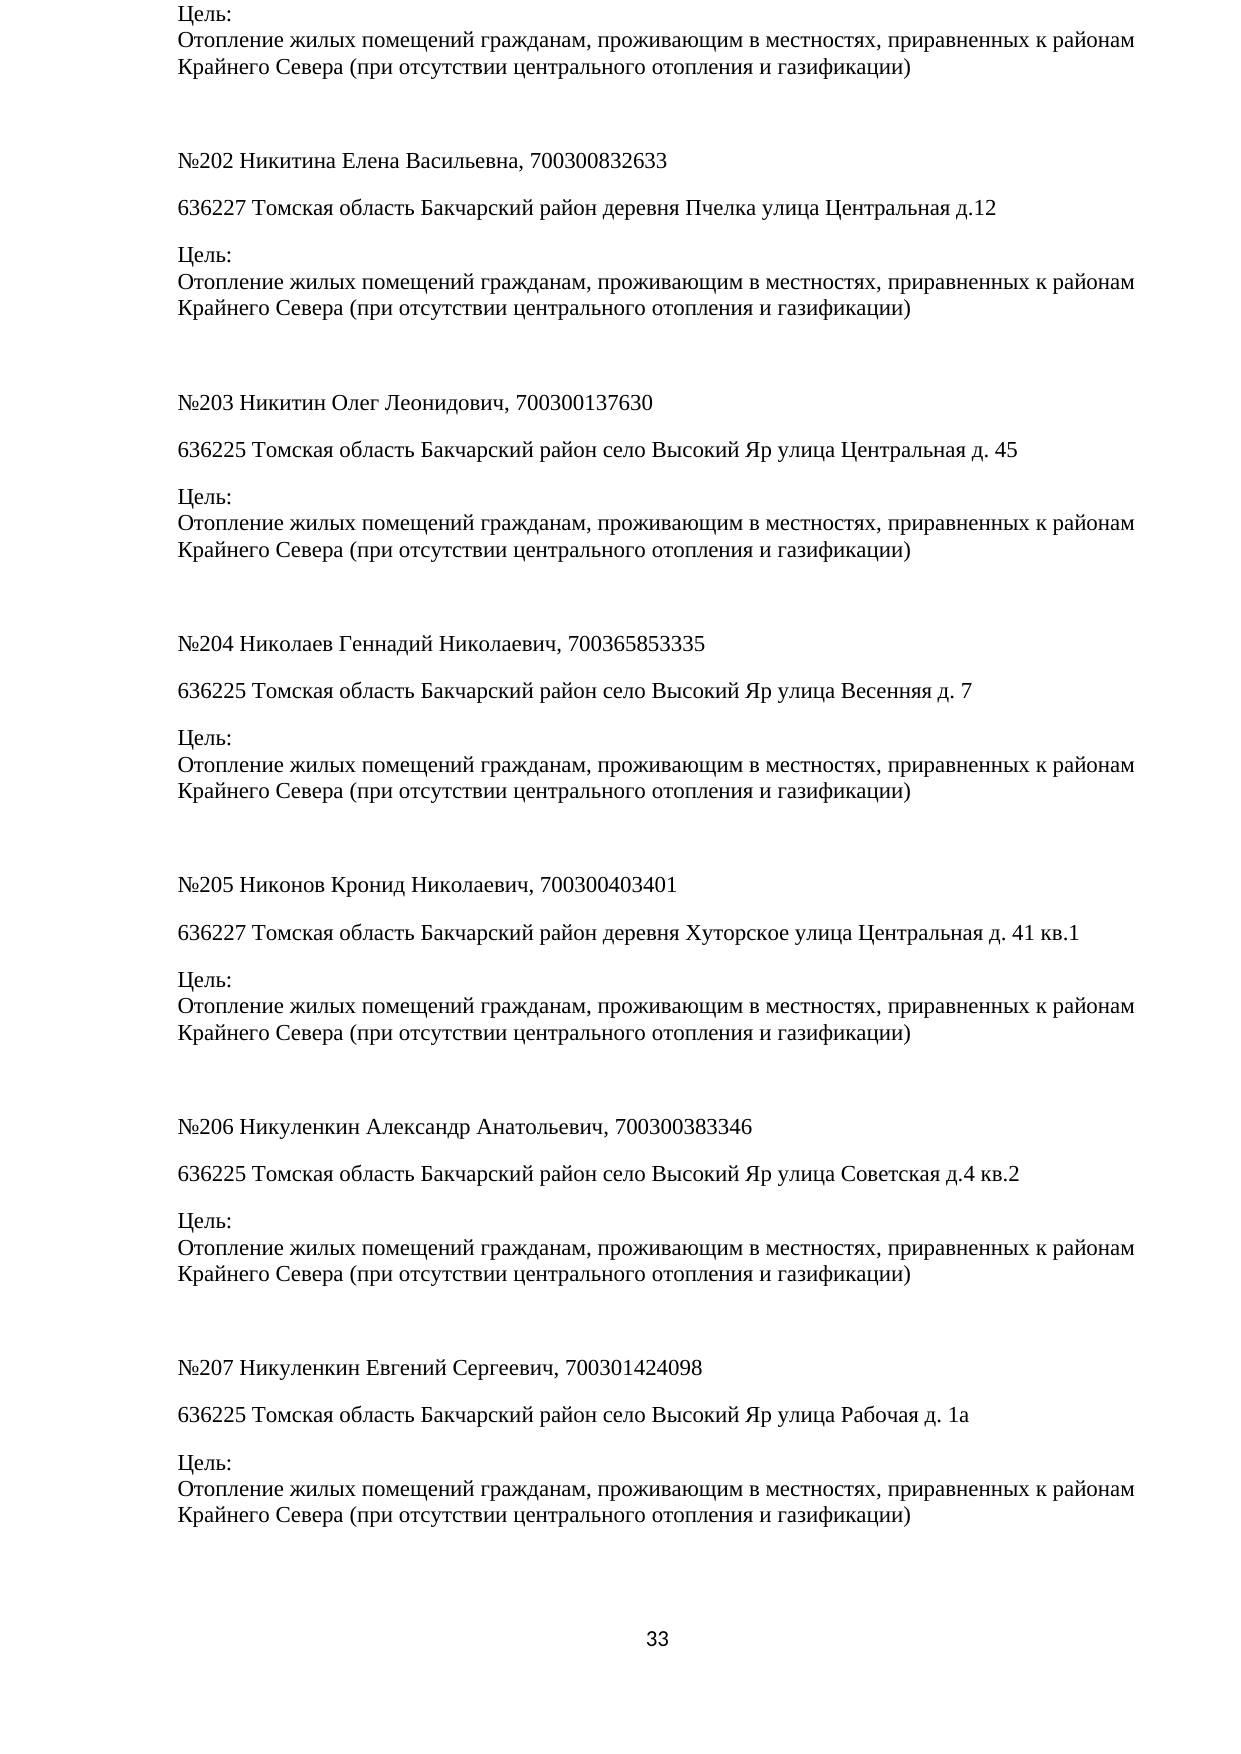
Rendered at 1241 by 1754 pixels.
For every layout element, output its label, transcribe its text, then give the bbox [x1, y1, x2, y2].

text №207 Никуленкин Евгений Сергеевич, 700301424098 [177, 1354, 1137, 1381]
text 636227 Томская область Бакчарский район деревня Хуторское улица Центральная д. 41 кв.1 [177, 919, 1137, 945]
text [177, 241, 1137, 321]
text 636225 Томская область Бакчарский район село Высокий Яр улица Рабочая д. 1а [177, 1402, 1137, 1428]
text 636227 Томская область Бакчарский район деревня Пчелка улица Центральная д.12 [177, 194, 1137, 221]
text №206 Никуленкин Александр Анатольевич, 700300383346 [177, 1113, 1137, 1139]
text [177, 0, 1137, 79]
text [177, 1449, 1137, 1528]
text №204 Николаев Геннадий Николаевич, 700365853335 [177, 630, 1137, 656]
text 636225 Томская область Бакчарский район село Высокий Яр улица Советская д.4 кв.2 [177, 1160, 1137, 1186]
text №203 Никитин Олег Леонидович, 700300137630 [177, 388, 1137, 415]
text 636225 Томская область Бакчарский район село Высокий Яр улица Весенняя д. 7 [177, 677, 1137, 703]
text 636225 Томская область Бакчарский район село Высокий Яр улица Центральная д. 45 [177, 436, 1137, 462]
text №202 Никитина Елена Васильевна, 700300832633 [177, 147, 1137, 173]
text №205 Никонов Кронид Николаевич, 700300403401 [177, 871, 1137, 898]
